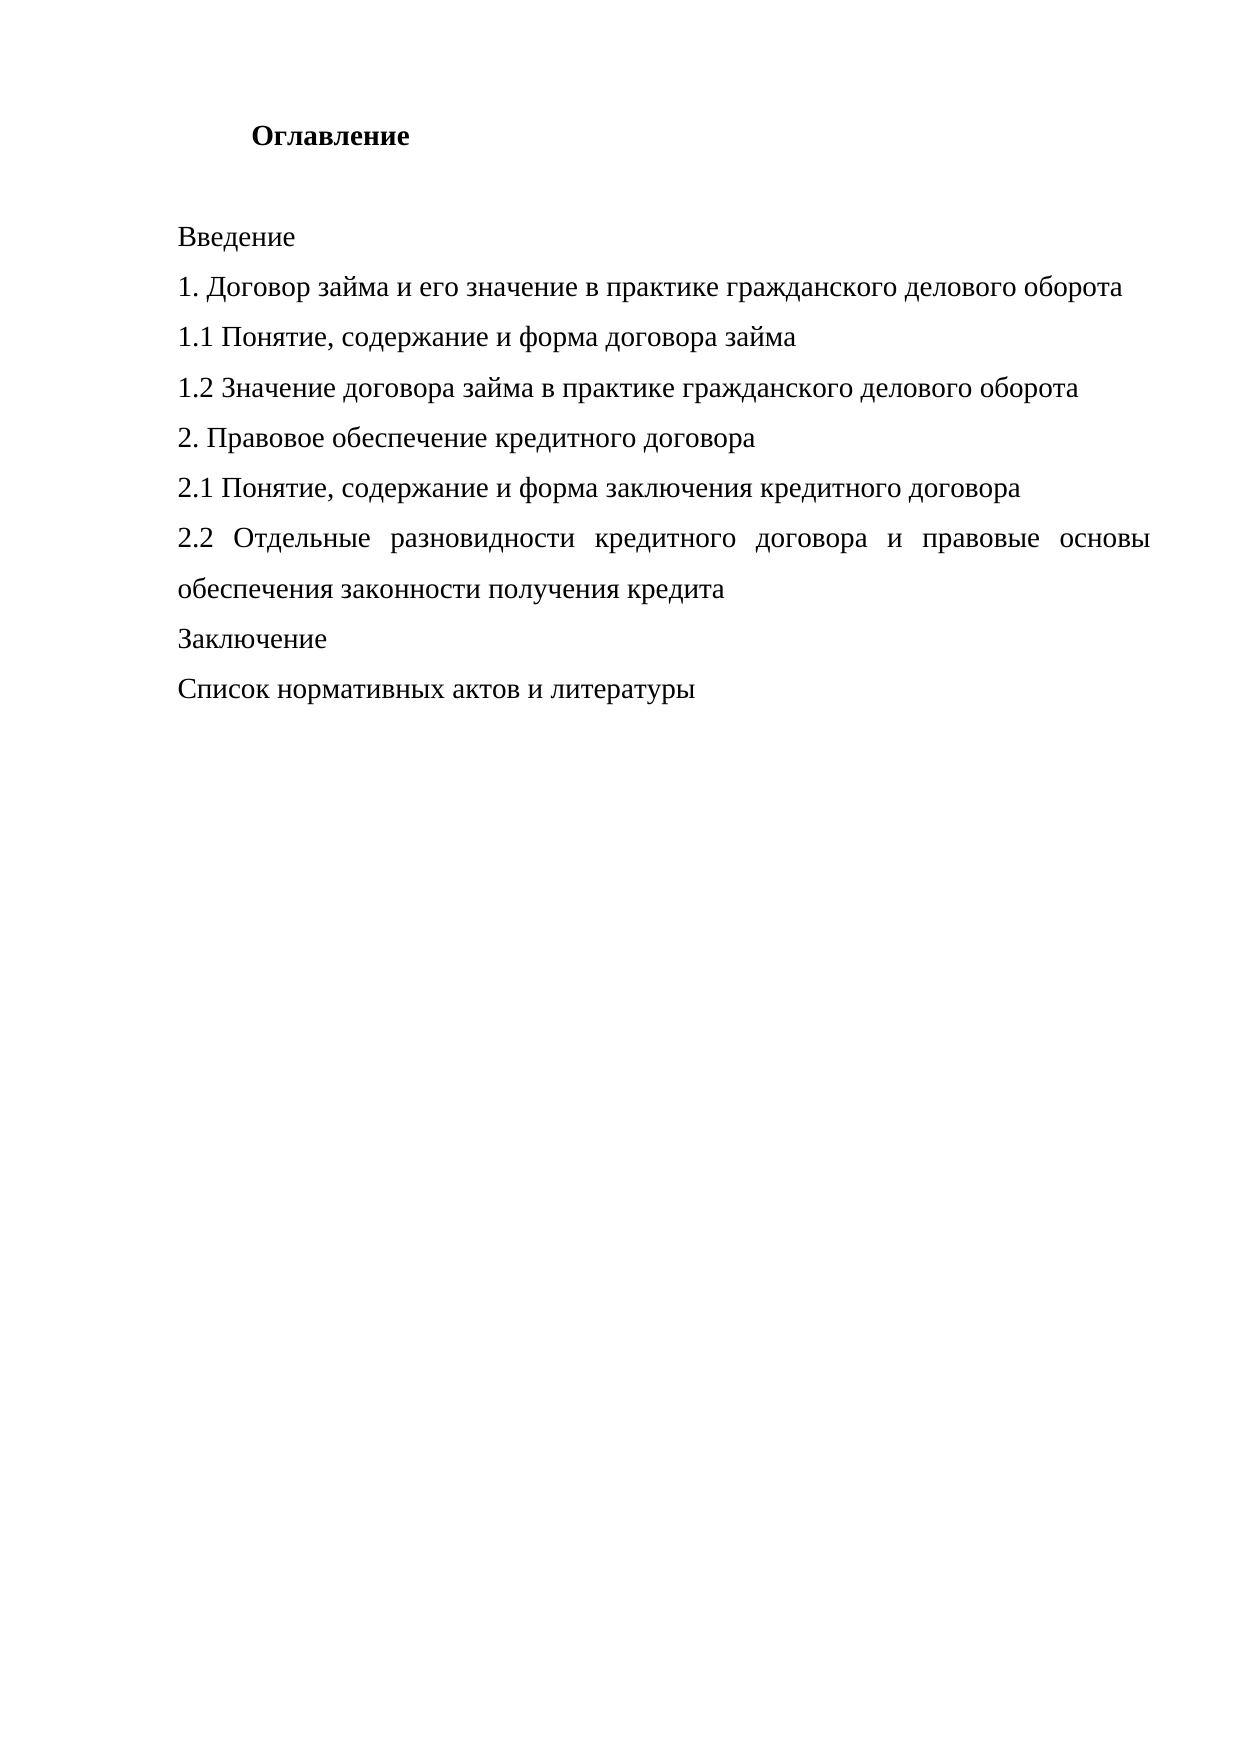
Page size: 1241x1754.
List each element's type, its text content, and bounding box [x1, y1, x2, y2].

subtitle Введение [177, 219, 1152, 252]
text 1.1 Понятие, содержание и форма договора займа [177, 319, 1152, 353]
text 1. Договор займа и его значение в практике гражданского делового оборота [177, 269, 1152, 303]
text 2.1 Понятие, содержание и форма заключения кредитного договора [177, 470, 1152, 504]
text 2.2 Отдельные разновидности кредитного договора и правовые основы обеспечения законности получения кредита [177, 521, 1152, 604]
text Заключение [177, 621, 1152, 655]
text 1.2 Значение договора займа в практике гражданского делового оборота [177, 370, 1152, 403]
text Список нормативных актов и литературы [177, 672, 1152, 705]
text Оглавление [177, 118, 1152, 152]
text 2. Правовое обеспечение кредитного договора [177, 420, 1152, 453]
